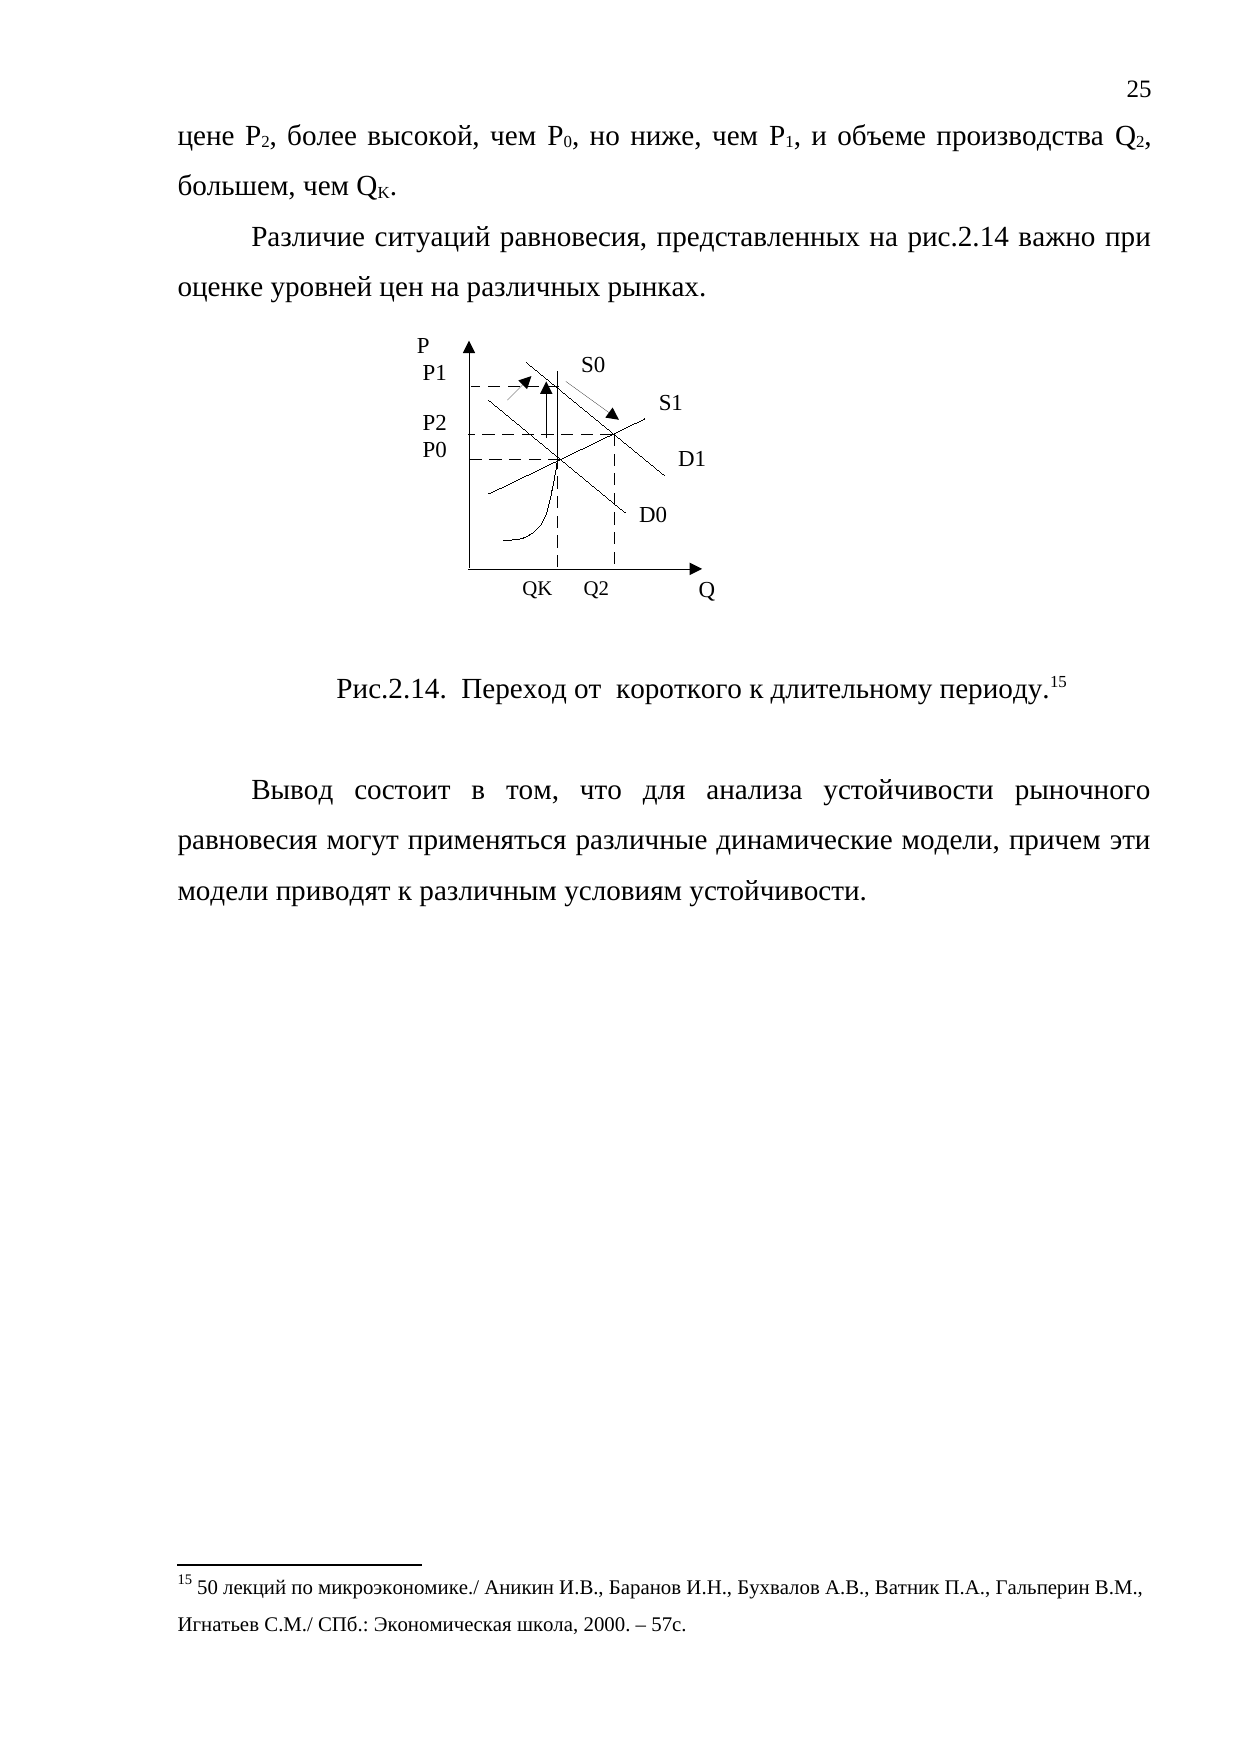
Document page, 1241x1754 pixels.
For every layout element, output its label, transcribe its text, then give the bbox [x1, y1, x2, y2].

text Рис.2.14. Переход от короткого к длительному периоду. [177, 672, 1152, 705]
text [177, 118, 1152, 202]
text Различие ситуаций равновесия, представленных на рис.2.14 важно при оценке уровней цен на различных рынках. [177, 219, 1152, 303]
text Вывод состоит в том, что для анализа устойчивости рыночного равновесия могут применяться различные динамические модели, причем эти модели приводят к различным условиям устойчивости. [177, 772, 1152, 906]
